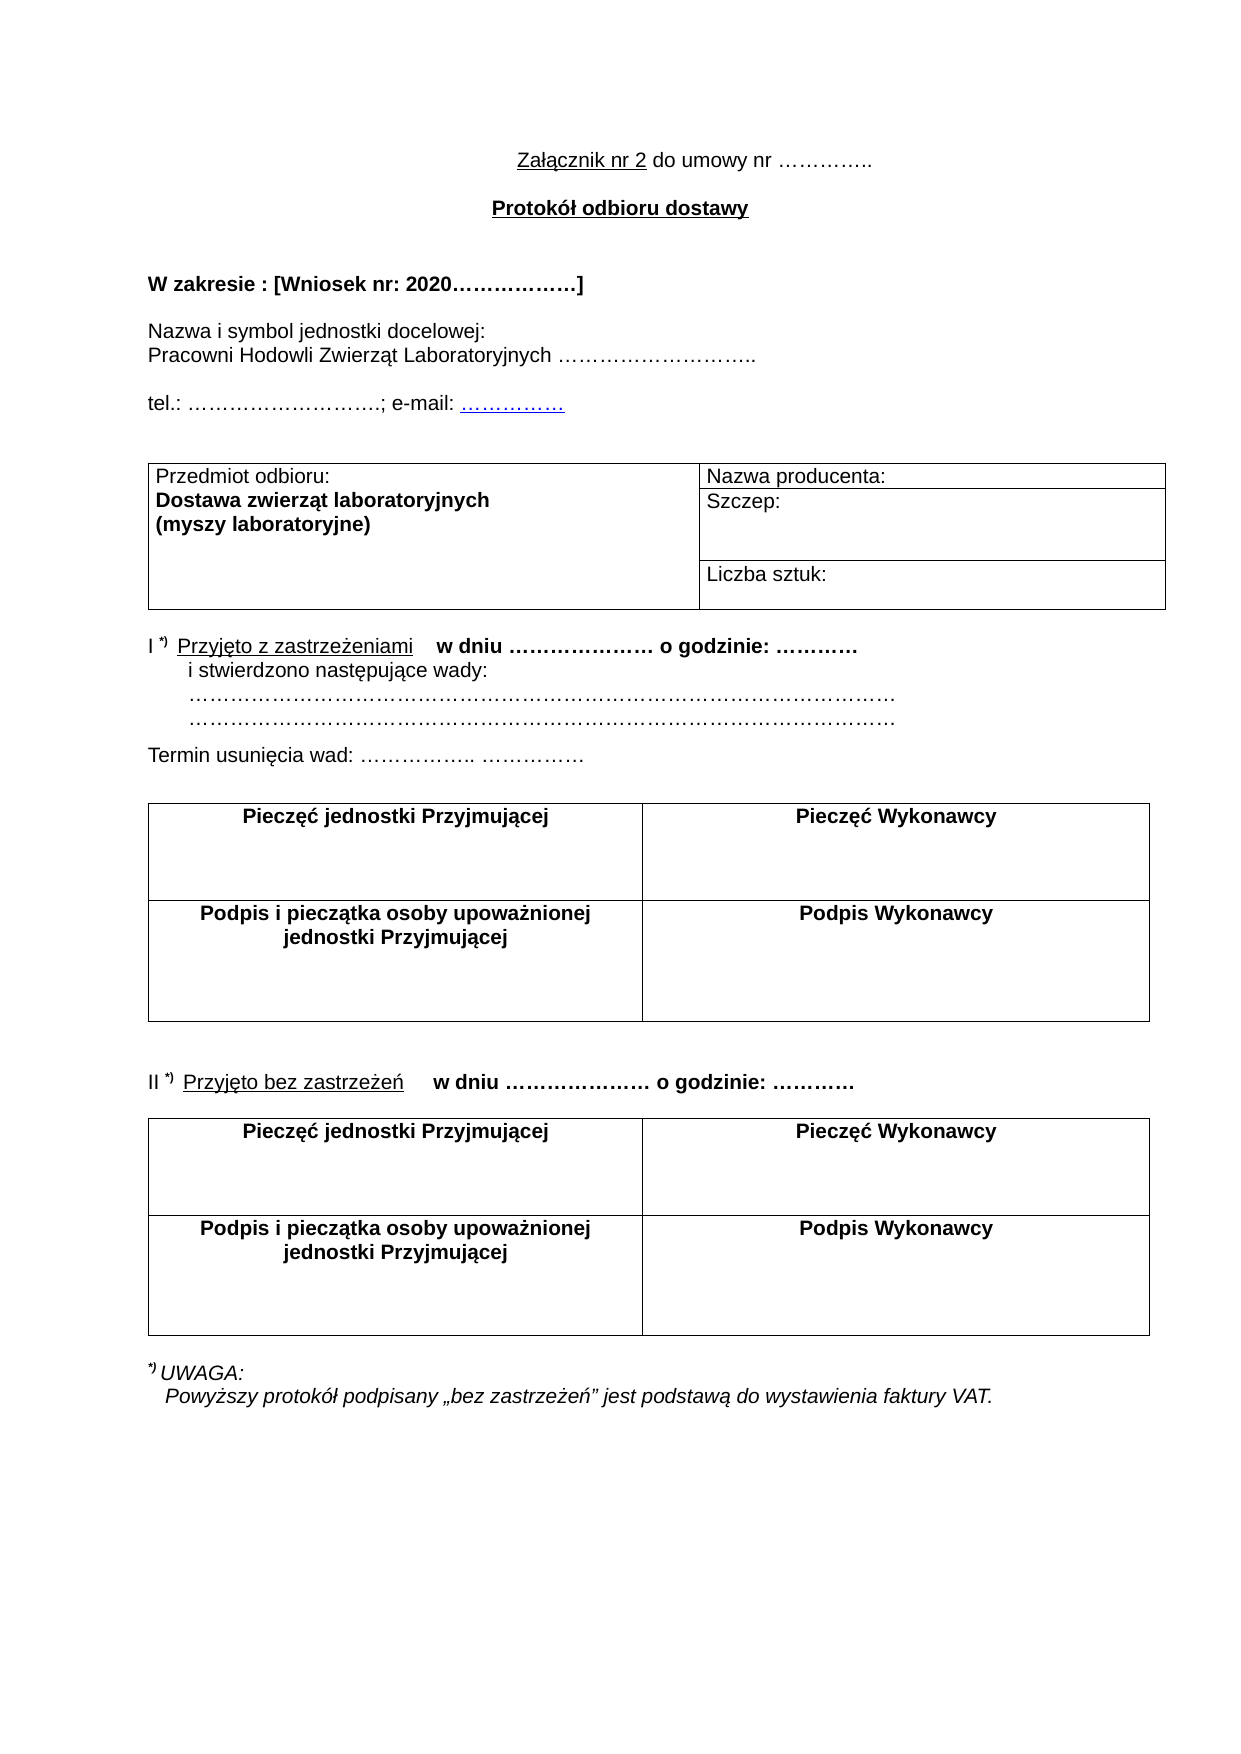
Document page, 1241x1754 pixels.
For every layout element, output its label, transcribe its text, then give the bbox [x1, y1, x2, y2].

table_header Nazwa producenta: [700, 464, 1165, 487]
text II *) Przyjęto bez zastrzeżeń w dniu ………………… o godzinie: ………… [148, 1070, 1093, 1094]
table_cell Liczba sztuk: [700, 561, 1165, 609]
text Termin usunięcia wad: …………….. …………… [148, 743, 1093, 767]
text ………………………………………………………………………………………… [148, 706, 1093, 730]
text Protokół odbioru dostawy [148, 196, 1093, 219]
table_header Pieczęć jednostki Przyjmującej [149, 804, 642, 900]
text W zakresie : [Wniosek nr: 2020………………] [148, 271, 1093, 295]
table_header Pieczęć Wykonawcy [643, 804, 1149, 900]
text tel.: ……………………….; e-mail: …………… [148, 391, 1093, 415]
text I *) Przyjęto z zastrzeżeniami w dniu ………………… o godzinie: ………… [148, 634, 1093, 658]
text Pracowni Hodowli Zwierząt Laboratoryjnych ……………………….. [148, 343, 1093, 367]
text Załącznik nr 2 do umowy nr ………….. [517, 148, 1093, 172]
text i stwierdzono następujące wady: [148, 658, 1093, 682]
text *) UWAGA: [148, 1360, 1093, 1384]
text Nazwa i symbol jednostki docelowej: [148, 319, 1093, 343]
table_cell Podpis Wykonawcy [643, 1216, 1149, 1335]
text ………………………………………………………………………………………… [148, 682, 1093, 706]
table_cell Podpis Wykonawcy [643, 901, 1149, 1021]
table_header Pieczęć jednostki Przyjmującej [149, 1119, 642, 1214]
table_cell Szczep: [700, 489, 1165, 560]
table_cell Podpis i pieczątka osoby upoważnionej jednostki Przyjmującej [149, 901, 642, 1021]
table_cell Podpis i pieczątka osoby upoważnionej jednostki Przyjmującej [149, 1216, 642, 1335]
table_header Przedmiot odbioru: Dostawa zwierząt laboratoryjnych (myszy laboratoryjne) [149, 464, 699, 609]
text Powyższy protokół podpisany „bez zastrzeżeń” jest podstawą do wystawienia faktury VAT. [148, 1384, 1093, 1408]
table_header Pieczęć Wykonawcy [643, 1119, 1149, 1214]
